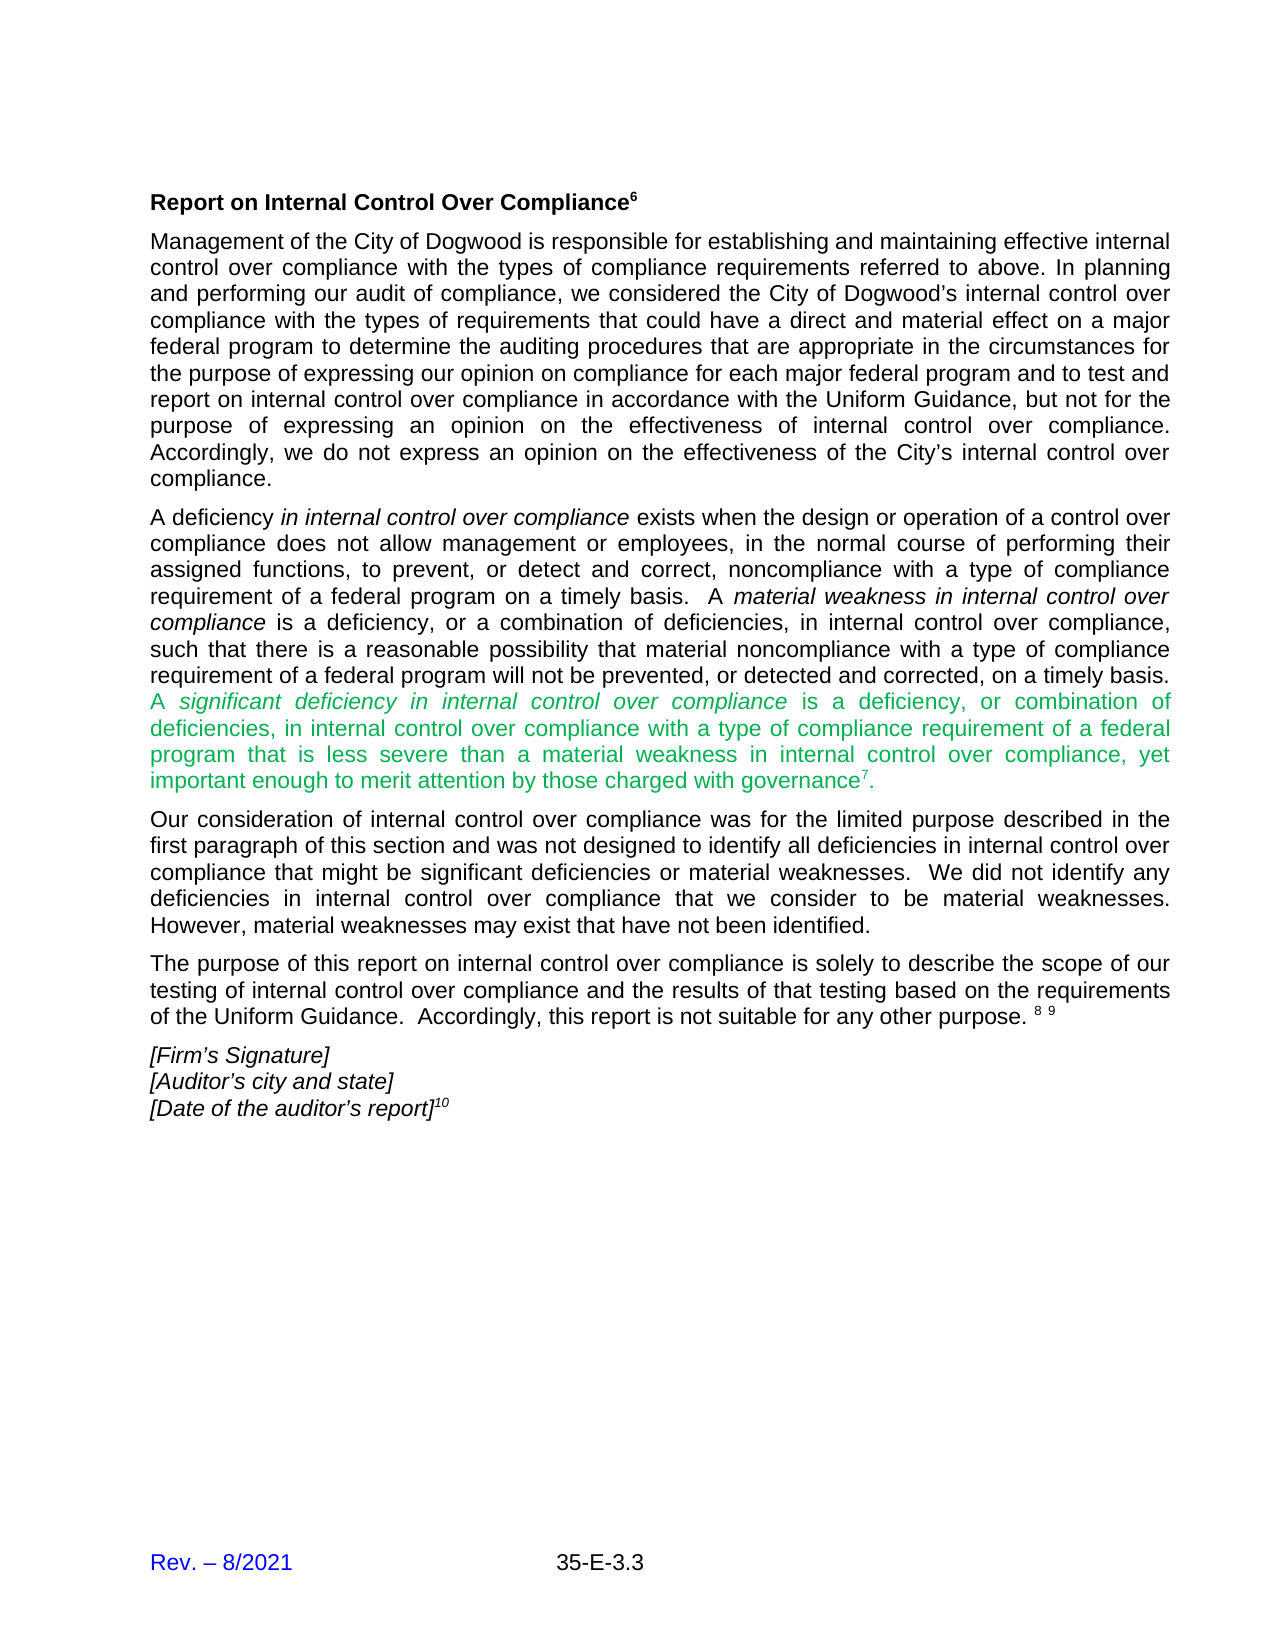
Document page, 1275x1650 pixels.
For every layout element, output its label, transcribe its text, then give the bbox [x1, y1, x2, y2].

text [Auditor’s city and state] [150, 1068, 1171, 1095]
text [Date of the auditor’s report] [150, 1095, 1171, 1121]
text Report on Internal Control Over Compliance [150, 189, 1171, 215]
text Our consideration of internal control over compliance was for the limited purpose described in the first paragraph of this section and was not designed to identify all deficiencies in internal control over compliance that might be significant deficiencies or material weaknesses. We did not identify any deficiencies in internal control over compliance that we consider to be material weaknesses. However, material weaknesses may exist that have not been identified. [150, 806, 1171, 938]
text The purpose of this report on internal control over compliance is solely to describe the scope of our testing of internal control over compliance and the results of that testing based on the requirements of the Uniform Guidance. Accordingly, this report is not suitable for any other purpose. [150, 950, 1171, 1029]
text [Firm’s Signature] [150, 1042, 1171, 1068]
text Management of the City of Dogwood is responsible for establishing and maintaining effective internal control over compliance with the types of compliance requirements referred to above. In planning and performing our audit of compliance, we considered the City of Dogwood’s internal control over compliance with the types of requirements that could have a direct and material effect on a major federal program to determine the auditing procedures that are appropriate in the circumstances for the purpose of expressing our opinion on compliance for each major federal program and to test and report on internal control over compliance in accordance with the Uniform Guidance, but not for the purpose of expressing an opinion on the effectiveness of internal control over compliance. Accordingly, we do not express an opinion on the effectiveness of the City’s internal control over compliance. [150, 228, 1171, 491]
text A deficiency in internal control over compliance exists when the design or operation of a control over compliance does not allow management or employees, in the normal course of performing their assigned functions, to prevent, or detect and correct, noncompliance with a type of compliance requirement of a federal program on a timely basis. A material weakness in internal control over compliance is a deficiency, or a combination of deficiencies, in internal control over compliance, such that there is a reasonable possibility that material noncompliance with a type of compliance requirement of a federal program will not be prevented, or detected and corrected, on a timely basis. A significant deficiency in internal control over compliance is a deficiency, or combination of deficiencies, in internal control over compliance with a type of compliance requirement of a federal program that is less severe than a material weakness in internal control over compliance, yet important enough to merit attention by those charged with governance. [150, 504, 1171, 794]
